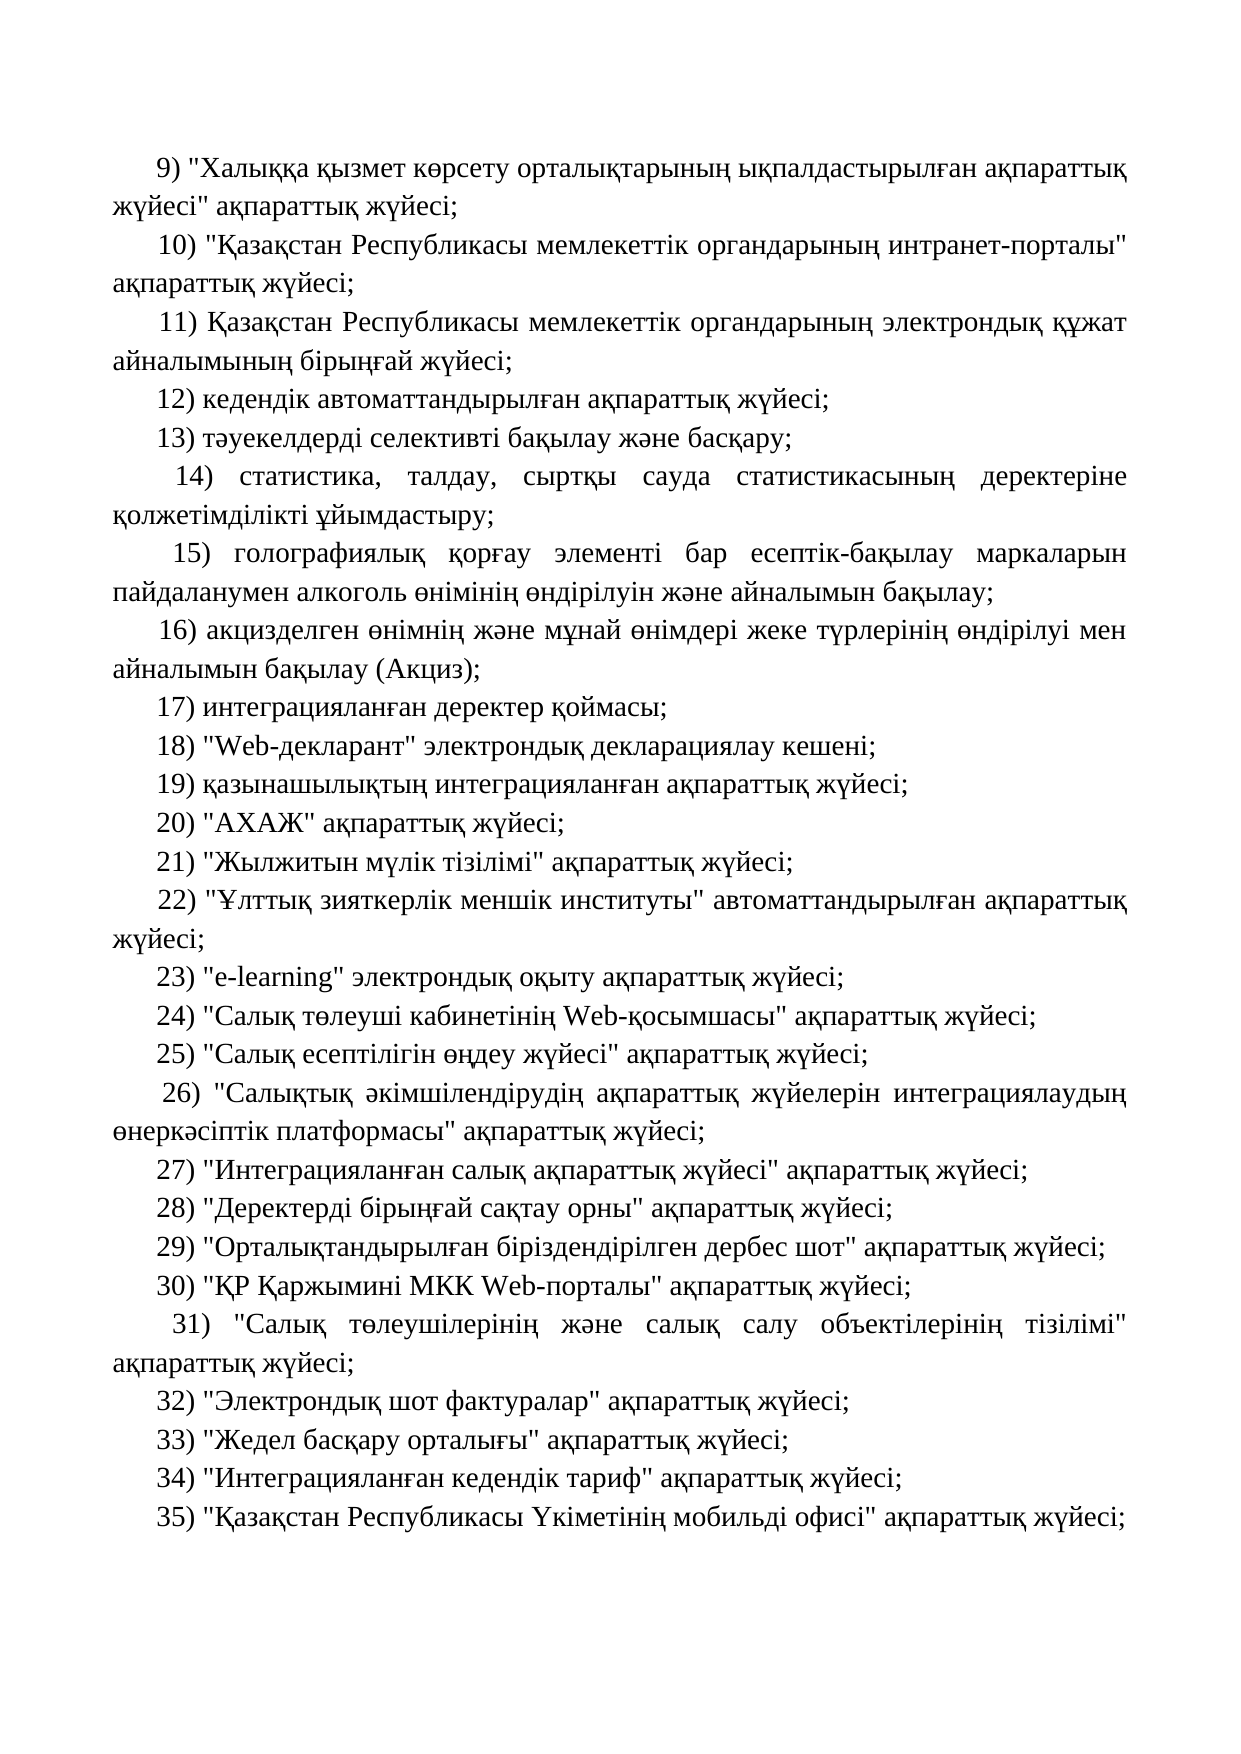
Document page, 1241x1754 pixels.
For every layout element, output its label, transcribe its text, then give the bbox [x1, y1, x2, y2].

text 24) "Салық төлеуші кабинетінің Web-қосымшасы" ақпараттық жүйесі; [112, 998, 1128, 1031]
text 34) "Интеграцияланған кедендік тариф" ақпараттық жүйесі; [112, 1460, 1128, 1494]
text 11) Қазақстан Республикасы мемлекеттік органдарының электрондық құжат айналымының бірыңғай жүйесі; [112, 304, 1128, 376]
text 19) қазынашылықтың интеграцияланған ақпараттық жүйесі; [112, 767, 1128, 800]
text 26) "Салықтық әкімшілендірудің ақпараттық жүйелерін интеграциялаудың өнеркәсіптік платформасы" ақпараттық жүйесі; [112, 1075, 1128, 1147]
text 22) "Ұлттық зияткерлік меншік институты" автоматтандырылған ақпараттық жүйесі; [112, 882, 1128, 954]
text 28) "Деректерді бірыңғай сақтау орны" ақпараттық жүйесі; [112, 1191, 1128, 1224]
text 21) "Жылжитын мүлік тізілімі" ақпараттық жүйесі; [112, 844, 1128, 877]
text 15) голографиялық қорғау элементі бар есептік-бақылау маркаларын пайдаланумен алкоголь өнімінің өндірілуін және айналымын бақылау; [112, 535, 1128, 607]
text 25) "Салық есептілігін өңдеу жүйесі" ақпараттық жүйесі; [112, 1036, 1128, 1070]
text 31) "Салық төлеушілерінің және салық салу объектілерінің тізілімі" ақпараттық жүйесі; [112, 1306, 1128, 1378]
text 29) "Орталықтандырылған біріздендірілген дербес шот" ақпараттық жүйесі; [112, 1229, 1128, 1263]
text 23) "e-learnіng" электрондық оқыту ақпараттық жүйесі; [112, 959, 1128, 993]
text 9) "Халыққа қызмет көрсету орталықтарының ықпалдастырылған ақпараттық жүйесі" ақпараттық жүйесі; [112, 150, 1128, 222]
text 13) тәуекелдерді селективті бақылау және басқару; [112, 420, 1128, 453]
text 30) "ҚР Қаржымині МКК Web-порталы" ақпараттық жүйесі; [112, 1268, 1128, 1301]
text 32) "Электрондық шот фактуралар" ақпараттық жүйесі; [112, 1383, 1128, 1417]
text 35) "Қазақстан Республикасы Үкіметінің мобильді офисі" ақпараттық жүйесі; [112, 1499, 1128, 1532]
text 10) "Қазақстан Республикасы мемлекеттік органдарының интранет-порталы" ақпараттық жүйесі; [112, 227, 1128, 299]
text 33) "Жедел басқару орталығы" ақпараттық жүйесі; [112, 1422, 1128, 1455]
text 14) статистика, талдау, сыртқы сауда статистикасының деректеріне қолжетімділікті ұйымдастыру; [112, 458, 1128, 530]
text 20) "АХАЖ" ақпараттық жүйесі; [112, 805, 1128, 839]
text 17) интеграцияланған деректер қоймасы; [112, 689, 1128, 723]
text 27) "Интеграцияланған салық ақпараттық жүйесі" ақпараттық жүйесі; [112, 1152, 1128, 1186]
text 16) акцизделген өнімнің және мұнай өнімдері жеке түрлерінің өндірілуі мен айналымын бақылау (Акциз); [112, 612, 1128, 684]
text 18) "Web-декларант" электрондық декларациялау кешені; [112, 728, 1128, 762]
text 12) кедендік автоматтандырылған ақпараттық жүйесі; [112, 381, 1128, 415]
